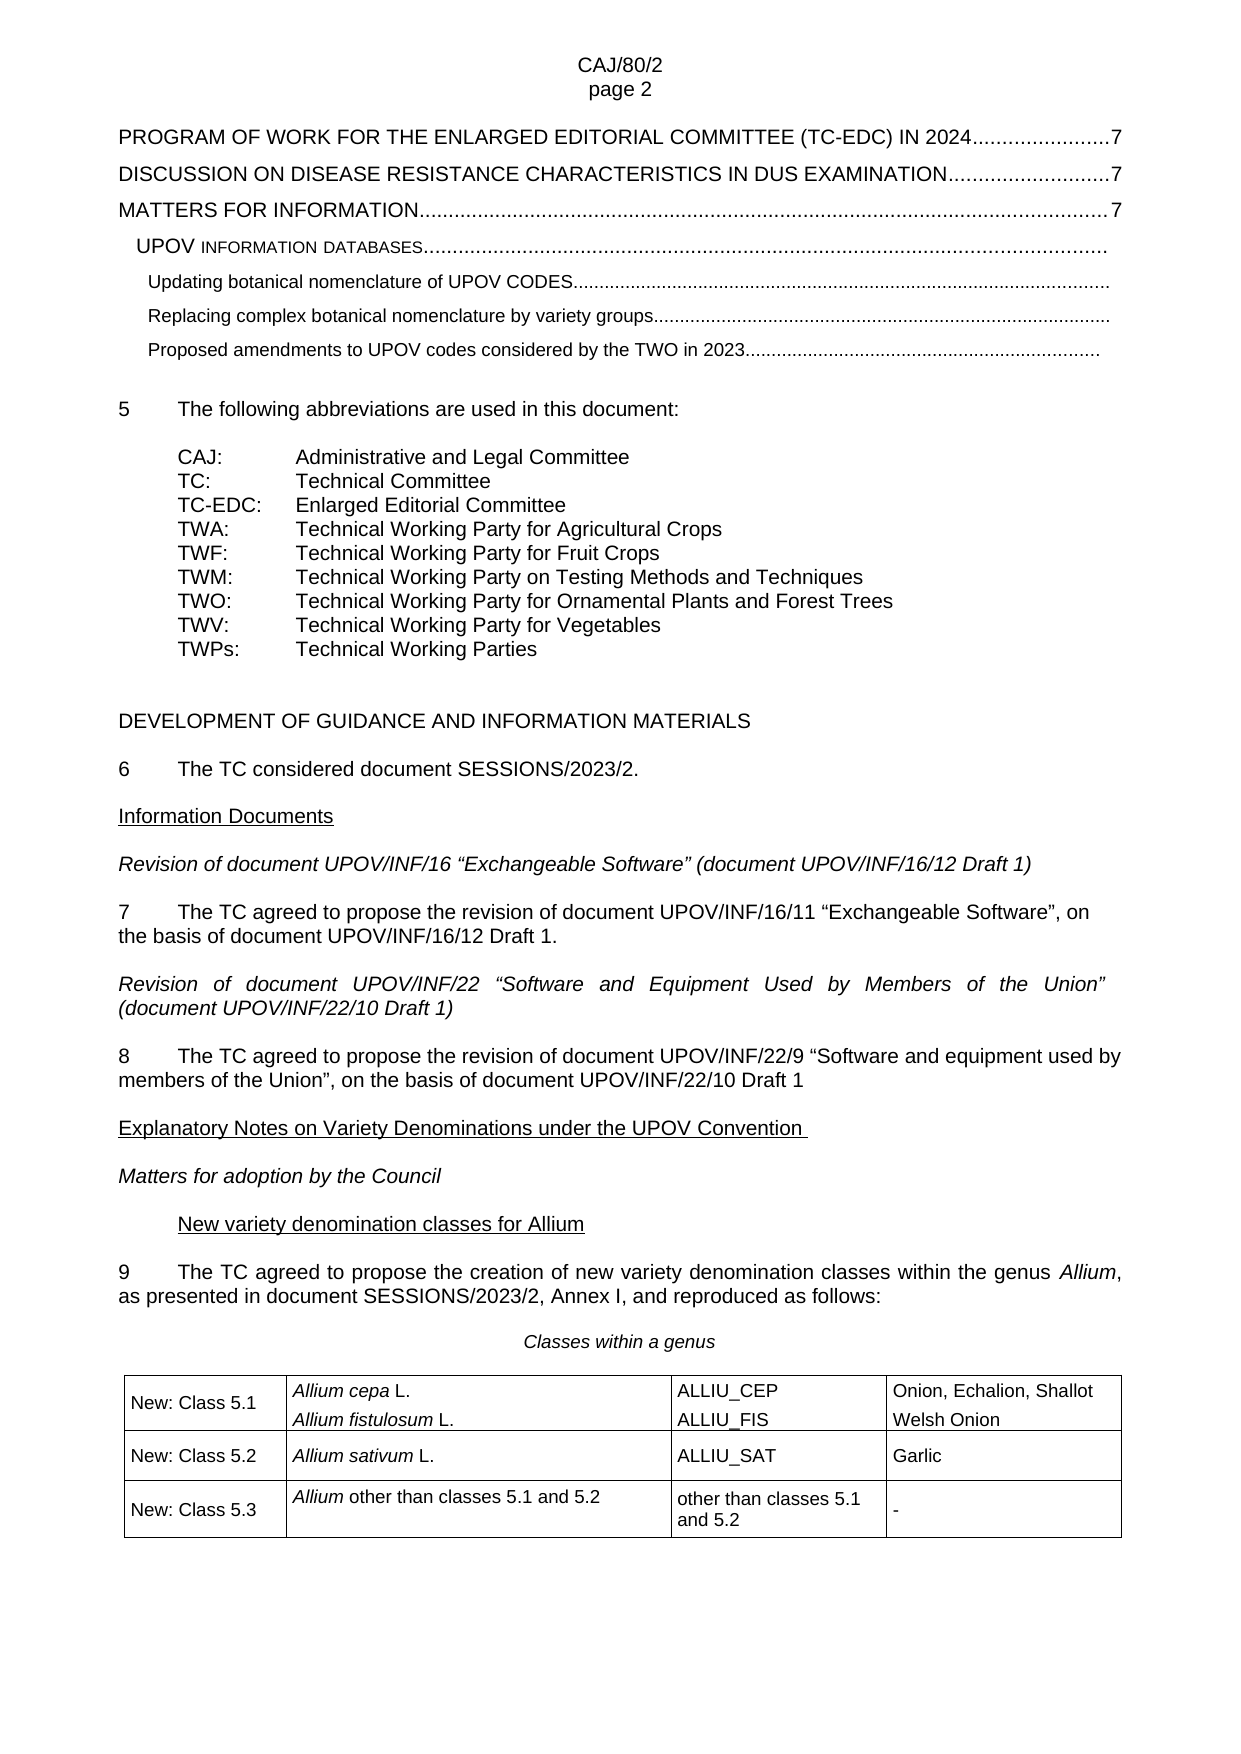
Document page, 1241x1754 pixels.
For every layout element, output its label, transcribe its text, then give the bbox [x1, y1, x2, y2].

table_cell other than classes 5.1 and 5.2 [672, 1481, 886, 1537]
subtitle Information Documents [118, 804, 1122, 828]
text TWPs: Technical Working Parties [177, 637, 1122, 661]
table_header Onion, Echalion, Shallot Welsh Onion [887, 1376, 1121, 1430]
subtitle Revision of document UPOV/INF/22 “Software and Equipment Used by Members of the Union” (document UPOV/INF/22/10 Draft 1) [118, 972, 1122, 1020]
table_cell - [887, 1481, 1121, 1537]
text TWV: Technical Working Party for Vegetables [177, 613, 1122, 637]
table_cell ALLIU_SAT [672, 1431, 886, 1480]
text TC: Technical Committee [177, 469, 1122, 493]
text The TC agreed to propose the revision of document UPOV/INF/16/11 “Exchangeable Software”, on the basis of document UPOV/INF/16/12 Draft 1. [118, 900, 1122, 948]
text Matters for information 7 [118, 198, 1122, 222]
subtitle Explanatory Notes on Variety Denominations under the UPOV Convention [118, 1116, 1122, 1140]
text Proposed amendments to UPOV codes considered by the TWO in 2023 11 [148, 339, 1033, 361]
text The TC considered document SESSIONS/2023/2. [118, 756, 1122, 780]
table_cell New: Class 5.2 [125, 1431, 286, 1480]
text Classes within a genus [118, 1331, 1122, 1353]
table_cell New: Class 5.3 [125, 1481, 286, 1537]
text Program of work for the Enlarged Editorial Committee (TC-EDC) in 2024 7 [118, 125, 1122, 149]
text UPOV information databases 7 [136, 234, 1033, 258]
subtitle Matters for adoption by the Council [118, 1164, 1122, 1188]
table_header Allium cepa L. Allium fistulosum L. [287, 1376, 671, 1430]
table_header New: Class 5.1 [125, 1376, 286, 1430]
text The following abbreviations are used in this document: [118, 397, 1122, 421]
text TWA: Technical Working Party for Agricultural Crops [177, 517, 1122, 541]
text Replacing complex botanical nomenclature by variety groups 9 [148, 305, 1033, 326]
text CAJ: Administrative and Legal Committee [177, 445, 1122, 469]
text TWF: Technical Working Party for Fruit Crops [177, 541, 1122, 565]
table_cell Allium sativum L. [287, 1431, 671, 1480]
table_header ALLIU_CEP ALLIU_FIS [672, 1376, 886, 1430]
text discussion on disease resistance characteristics in dus examination 7 [118, 161, 1122, 185]
text Updating botanical nomenclature of UPOV CODES 7 [148, 271, 1033, 292]
table_cell Allium other than classes 5.1 and 5.2 [287, 1481, 671, 1537]
text TWO: Technical Working Party for Ornamental Plants and Forest Trees [177, 589, 1122, 613]
text TC-EDC: Enlarged Editorial Committee [177, 493, 1122, 517]
text TWM: Technical Working Party on Testing Methods and Techniques [177, 565, 1122, 589]
subtitle Revision of document UPOV/INF/16 “Exchangeable Software” (document UPOV/INF/16/12 Draft 1) [118, 852, 1122, 876]
table_cell Garlic [887, 1431, 1121, 1480]
text The TC agreed to propose the creation of new variety denomination classes within the genus Allium, as presented in document SESSIONS/2023/2, Annex I, and reproduced as follows: [118, 1259, 1122, 1307]
subtitle Development of guidance and information materials [118, 708, 1122, 732]
subtitle New variety denomination classes for Allium [177, 1212, 1122, 1236]
text The TC agreed to propose the revision of document UPOV/INF/22/9 “Software and equipment used by members of the Union”, on the basis of document UPOV/INF/22/10 Draft 1 [118, 1044, 1122, 1092]
